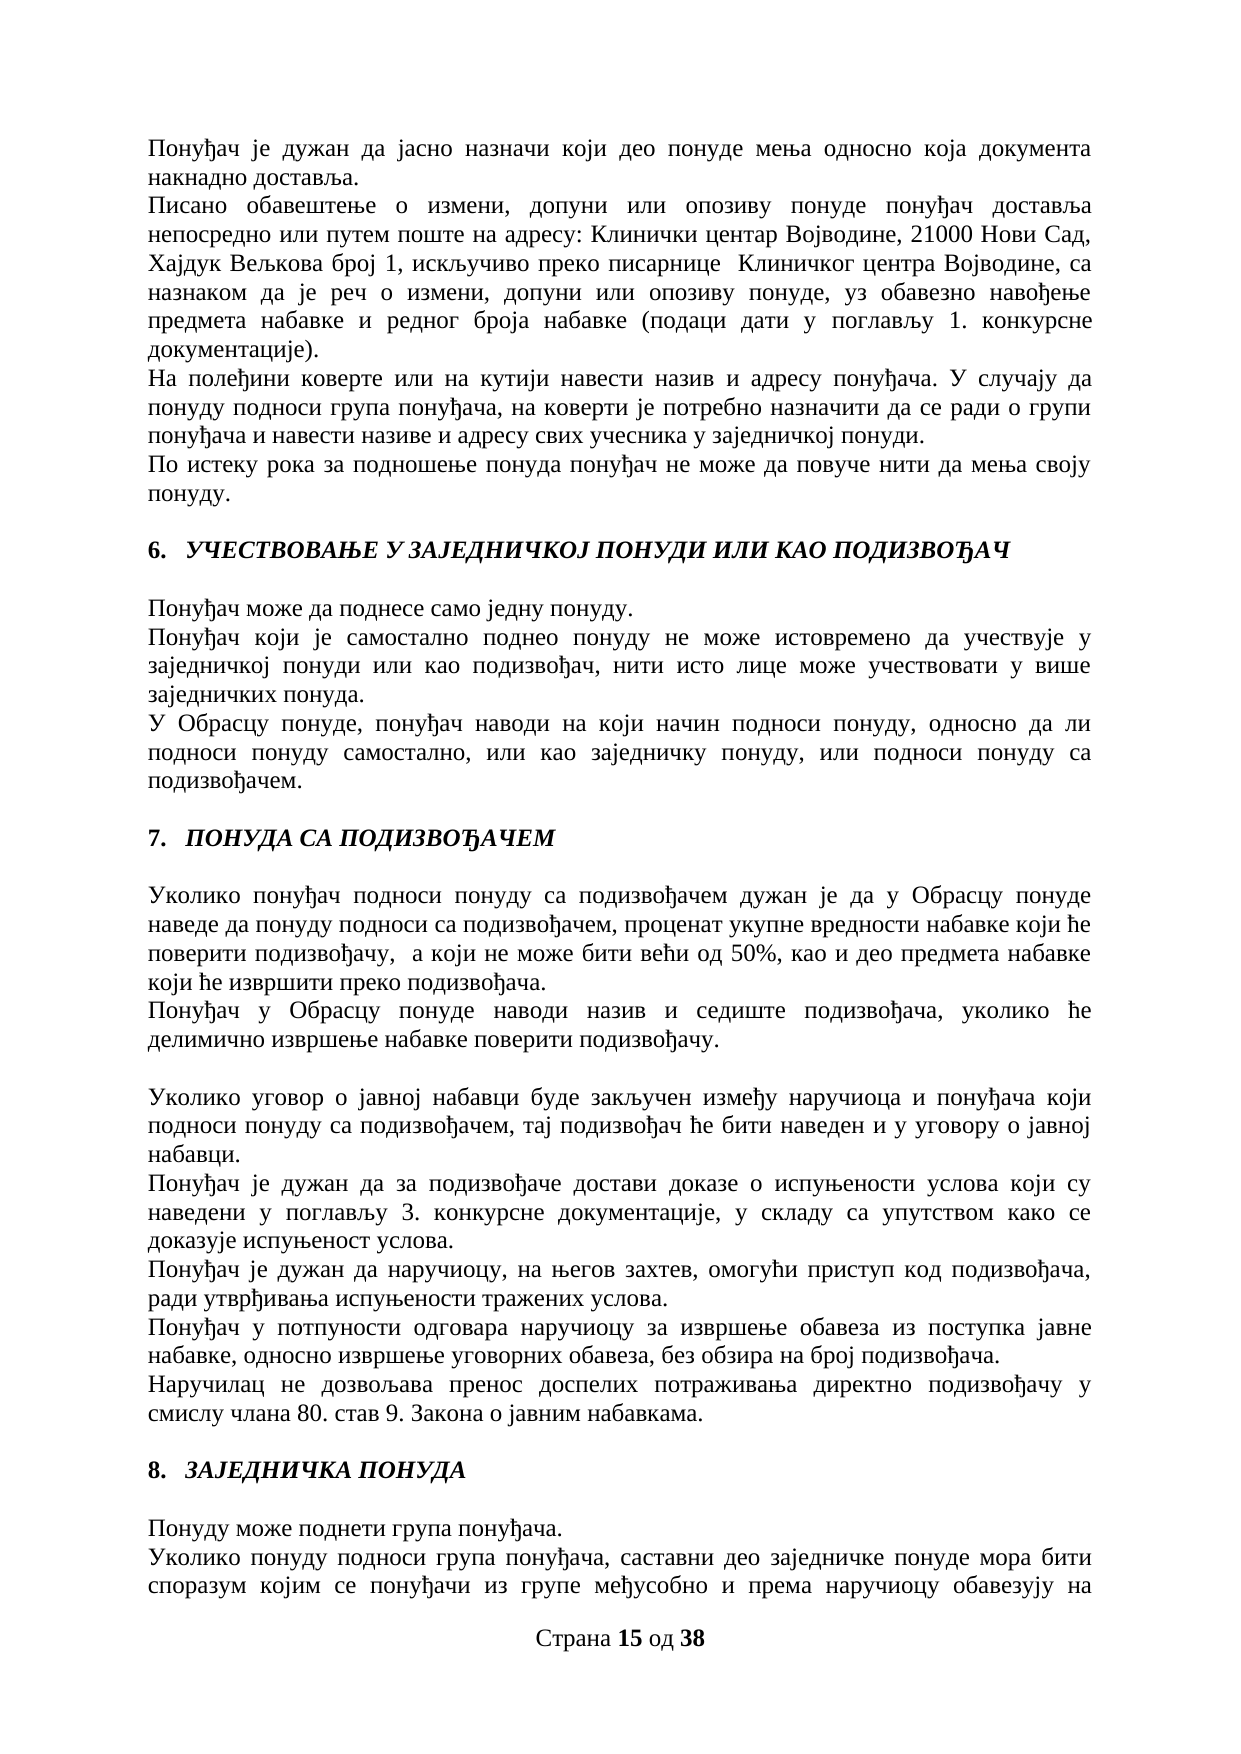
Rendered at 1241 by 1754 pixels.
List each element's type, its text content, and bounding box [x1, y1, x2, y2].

text Понуђач који је самостално поднео понуду не може истовремено да учествује у заједничкој понуди или као подизвођач, нити исто лице може учествовати у више заједничких понуда. [148, 622, 1092, 708]
text Понуђач је дужан да наручиоцу, на његов захтев, омогући приступ код подизвођача, ради утврђивања испуњености тражених услова. [148, 1254, 1092, 1312]
text У Обрасцу понуде, понуђач наводи на који начин подноси понуду, односно да ли подноси понуду самостално, или као заједничку понуду, или подноси понуду са подизвођачем. [148, 708, 1092, 794]
list ПОНУДА СА ПОДИЗВОЂАЧЕМ [148, 823, 1092, 852]
text Понуђач је дужан да јасно назначи који део понуде мења односно која документа накнадно доставља. [148, 133, 1092, 190]
text Понуду може поднети група понуђача. [148, 1513, 1092, 1542]
text По истеку рока за подношење понуда понуђач не може да повуче нити да мења своју понуду. [148, 449, 1092, 507]
list УЧЕСТВОВАЊЕ У ЗАЈЕДНИЧКОЈ ПОНУДИ ИЛИ КАО ПОДИЗВОЂАЧ [148, 535, 1092, 564]
text На полеђини коверте или на кутији навести назив и адресу понуђача. У случају да понуду подноси група понуђача, на коверти је потребно назначити да се ради о групи понуђача и навести називе и адресу свих учесника у заједничкој понуди. [148, 363, 1092, 449]
list ЗАЈЕДНИЧКА ПОНУДА [148, 1455, 1092, 1484]
text Понуђач је дужан да за подизвођаче достави доказе о испуњености услова који су наведени у поглављу 3. конкурсне документације, у складу са упутством како се доказује испуњеност услова. [148, 1168, 1092, 1254]
text Понуђач у Обрасцу понуде наводи назив и седиште подизвођача, уколико ће делимично извршење набавке поверити подизвођачу. [148, 995, 1092, 1053]
text Уколико понуђач подноси понуду са подизвођачем дужан је да у Обрасцу понуде наведе да понуду подноси са подизвођачем, проценат укупне вредности набавке који ће поверити подизвођачу, а који не може бити већи од 50%, као и део предмета набавке који ће извршити преко подизвођача. [148, 880, 1092, 995]
text Уколико уговор о јавној набавци буде закључен између наручиоца и понуђача који подноси понуду са подизвођачем, тај подизвођач ће бити наведен и у уговору о јавној набавци. [148, 1082, 1092, 1168]
text Понуђач може да поднесе само једну понуду. [148, 593, 1092, 622]
text Писано обавештење о измени, допуни или опозиву понуде понуђач доставља непосредно или путем поште на адресу: Клинички центар Војводине, 21000 Нови Сад, Хајдук Вељкова број 1, искључиво преко писарнице Клиничког центра Војводине, са назнаком да је реч о измени, допуни или опозиву понуде, уз обавезно навођење предмета набавке и редног броја набавке (подаци дати у поглављу 1. конкурсне документације). [148, 190, 1092, 363]
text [148, 1542, 1092, 1599]
text Понуђач у потпуности одговара наручиоцу за извршење обавеза из поступка јавне набавке, односно извршење уговорних обавеза, без обзира на број подизвођача. [148, 1312, 1092, 1369]
text Наручилац не дозвољава пренос доспелих потраживања директно подизвођачу у смислу члана 80. став 9. Закона о јавним набавкама. [148, 1369, 1092, 1427]
